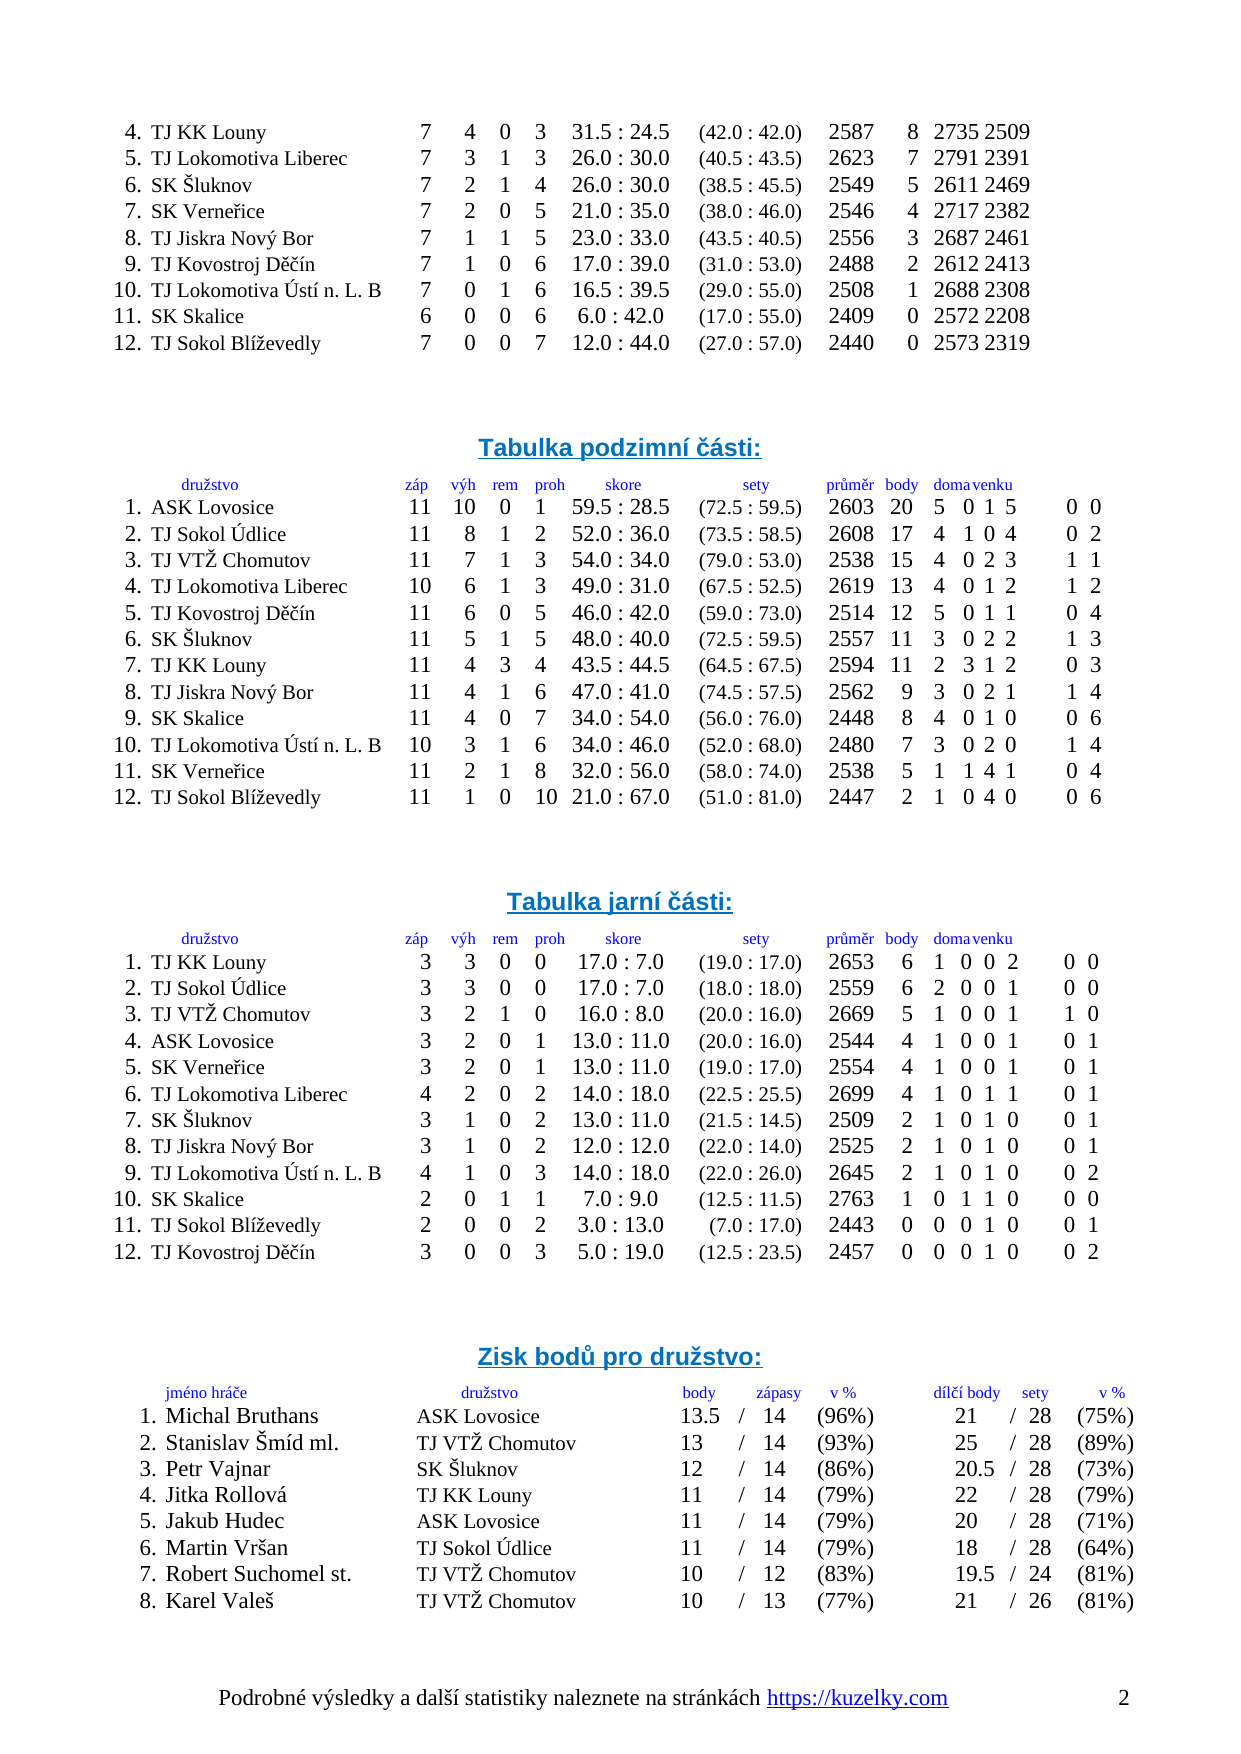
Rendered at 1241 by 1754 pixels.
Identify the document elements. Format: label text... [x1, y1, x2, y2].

text 9. TJ Kovostroj Děčín 7 1 0 6 17.0 : 39.0 (31.0 : 53.0) 2488 2 2612 2413 [106, 250, 1134, 276]
text 2. TJ Sokol Údlice 11 8 1 2 52.0 : 36.0 (73.5 : 58.5) 2608 17 4 1 0 4 0 2 [106, 520, 1134, 546]
text 10. SK Skalice 2 0 1 1 7.0 : 9.0 (12.5 : 11.5) 2763 1 0 1 1 0 0 0 [106, 1185, 1134, 1211]
text Zisk bodů pro družstvo: [94, 1342, 1145, 1371]
text 5. TJ Kovostroj Děčín 11 6 0 5 46.0 : 42.0 (59.0 : 73.0) 2514 12 5 0 1 1 0 4 [106, 599, 1134, 625]
text 3. TJ VTŽ Chomutov 11 7 1 3 54.0 : 34.0 (79.0 : 53.0) 2538 15 4 0 2 3 1 1 [106, 546, 1134, 572]
text 12. TJ Kovostroj Děčín 3 0 0 3 5.0 : 19.0 (12.5 : 23.5) 2457 0 0 0 1 0 0 2 [106, 1238, 1134, 1264]
text 6. Martin Vršan TJ Sokol Údlice 11 / 14 (79%) 18 / 28 (64%) [106, 1534, 1134, 1560]
text 10. TJ Lokomotiva Ústí n. L. B 7 0 1 6 16.5 : 39.5 (29.0 : 55.0) 2508 1 2688 2308 [106, 276, 1134, 303]
text 9. SK Skalice 11 4 0 7 34.0 : 54.0 (56.0 : 76.0) 2448 8 4 0 1 0 0 6 [106, 704, 1134, 731]
text 12. TJ Sokol Blíževedly 11 1 0 10 21.0 : 67.0 (51.0 : 81.0) 2447 2 1 0 4 0 0 6 [106, 783, 1134, 810]
text 5. TJ Lokomotiva Liberec 7 3 1 3 26.0 : 30.0 (40.5 : 43.5) 2623 7 2791 2391 [106, 144, 1134, 171]
text 1. Michal Bruthans ASK Lovosice 13.5 / 14 (96%) 21 / 28 (75%) [106, 1402, 1134, 1428]
text 11. SK Skalice 6 0 0 6 6.0 : 42.0 (17.0 : 55.0) 2409 0 2572 2208 [106, 303, 1134, 329]
text 5. SK Verneřice 3 2 0 1 13.0 : 11.0 (19.0 : 17.0) 2554 4 1 0 0 1 0 1 [106, 1053, 1134, 1079]
text 11. SK Verneřice 11 2 1 8 32.0 : 56.0 (58.0 : 74.0) 2538 5 1 1 4 1 0 4 [106, 757, 1134, 783]
text 8. TJ Jiskra Nový Bor 11 4 1 6 47.0 : 41.0 (74.5 : 57.5) 2562 9 3 0 2 1 1 4 [106, 678, 1134, 704]
text Tabulka podzimní části: [94, 433, 1145, 462]
text 5. Jakub Hudec ASK Lovosice 11 / 14 (79%) 20 / 28 (71%) [106, 1508, 1134, 1534]
text 7. SK Verneřice 7 2 0 5 21.0 : 35.0 (38.0 : 46.0) 2546 4 2717 2382 [106, 197, 1134, 223]
text 12. TJ Sokol Blíževedly 7 0 0 7 12.0 : 44.0 (27.0 : 57.0) 2440 0 2573 2319 [106, 329, 1134, 355]
text 7. SK Šluknov 3 1 0 2 13.0 : 11.0 (21.5 : 14.5) 2509 2 1 0 1 0 0 1 [106, 1106, 1134, 1132]
text 4. TJ Lokomotiva Liberec 10 6 1 3 49.0 : 31.0 (67.5 : 52.5) 2619 13 4 0 1 2 1 2 [106, 572, 1134, 599]
text 1. TJ KK Louny 3 3 0 0 17.0 : 7.0 (19.0 : 17.0) 2653 6 1 0 0 2 0 0 [106, 948, 1134, 974]
text 4. TJ KK Louny 7 4 0 3 31.5 : 24.5 (42.0 : 42.0) 2587 8 2735 2509 [106, 118, 1134, 144]
text 2. TJ Sokol Údlice 3 3 0 0 17.0 : 7.0 (18.0 : 18.0) 2559 6 2 0 0 1 0 0 [106, 974, 1134, 1001]
text 9. TJ Lokomotiva Ústí n. L. B 4 1 0 3 14.0 : 18.0 (22.0 : 26.0) 2645 2 1 0 1 0 0 2 [106, 1159, 1134, 1185]
text 1. ASK Lovosice 11 10 0 1 59.5 : 28.5 (72.5 : 59.5) 2603 20 5 0 1 5 0 0 [106, 493, 1134, 520]
text 6. TJ Lokomotiva Liberec 4 2 0 2 14.0 : 18.0 (22.5 : 25.5) 2699 4 1 0 1 1 0 1 [106, 1079, 1134, 1106]
text 6. SK Šluknov 7 2 1 4 26.0 : 30.0 (38.5 : 45.5) 2549 5 2611 2469 [106, 171, 1134, 197]
text 7. Robert Suchomel st. TJ VTŽ Chomutov 10 / 12 (83%) 19.5 / 24 (81%) [106, 1560, 1134, 1587]
text 3. TJ VTŽ Chomutov 3 2 1 0 16.0 : 8.0 (20.0 : 16.0) 2669 5 1 0 0 1 1 0 [106, 1001, 1134, 1027]
text 2. Stanislav Šmíd ml. TJ VTŽ Chomutov 13 / 14 (93%) 25 / 28 (89%) [106, 1428, 1134, 1455]
text 7. TJ KK Louny 11 4 3 4 43.5 : 44.5 (64.5 : 67.5) 2594 11 2 3 1 2 0 3 [106, 652, 1134, 678]
text 11. TJ Sokol Blíževedly 2 0 0 2 3.0 : 13.0 (7.0 : 17.0) 2443 0 0 0 1 0 0 1 [106, 1211, 1134, 1238]
text 10. TJ Lokomotiva Ústí n. L. B 10 3 1 6 34.0 : 46.0 (52.0 : 68.0) 2480 7 3 0 2 0 1 4 [106, 731, 1134, 757]
text 6. SK Šluknov 11 5 1 5 48.0 : 40.0 (72.5 : 59.5) 2557 11 3 0 2 2 1 3 [106, 625, 1134, 652]
text 8. TJ Jiskra Nový Bor 7 1 1 5 23.0 : 33.0 (43.5 : 40.5) 2556 3 2687 2461 [106, 223, 1134, 250]
text 3. Petr Vajnar SK Šluknov 12 / 14 (86%) 20.5 / 28 (73%) [106, 1455, 1134, 1481]
text 4. Jitka Rollová TJ KK Louny 11 / 14 (79%) 22 / 28 (79%) [106, 1481, 1134, 1508]
text 8. Karel Valeš TJ VTŽ Chomutov 10 / 13 (77%) 21 / 26 (81%) [106, 1587, 1134, 1613]
text 4. ASK Lovosice 3 2 0 1 13.0 : 11.0 (20.0 : 16.0) 2544 4 1 0 0 1 0 1 [106, 1027, 1134, 1053]
text jméno hráče družstvo body zápasy v % dílčí body sety v % [106, 1383, 1134, 1402]
text Tabulka jarní části: [94, 887, 1145, 916]
text družstvo záp výh rem proh skore sety průměr body doma venku [106, 929, 1134, 948]
text družstvo záp výh rem proh skore sety průměr body doma venku [106, 474, 1134, 493]
text 8. TJ Jiskra Nový Bor 3 1 0 2 12.0 : 12.0 (22.0 : 14.0) 2525 2 1 0 1 0 0 1 [106, 1132, 1134, 1159]
